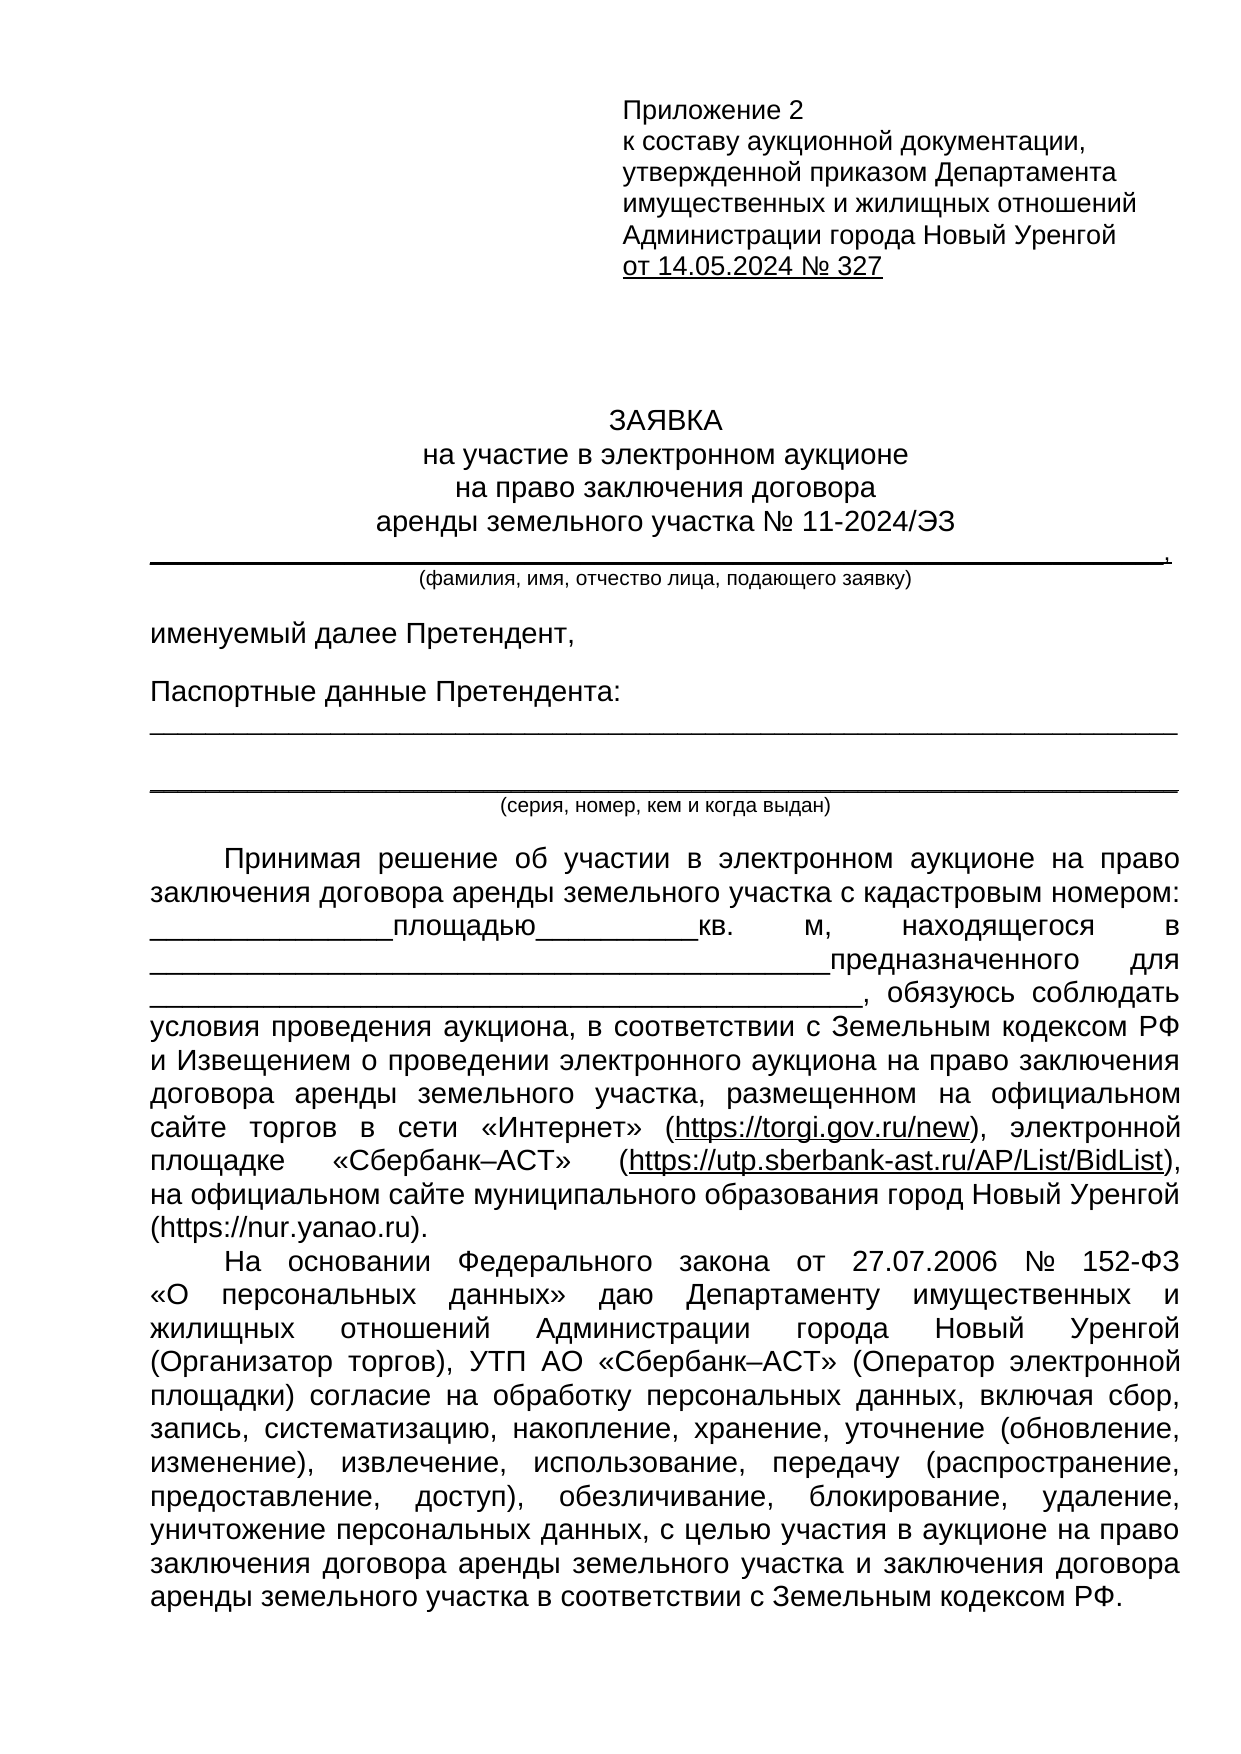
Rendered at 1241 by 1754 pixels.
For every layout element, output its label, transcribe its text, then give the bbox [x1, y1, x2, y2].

text ЗАЯВКА [150, 403, 1181, 437]
text от 14.05.2024 № 327 [622, 250, 1181, 281]
text аренды земельного участка № 11-2024/ЭЗ [150, 504, 1181, 537]
text _________________________________________________________________________, [150, 537, 1181, 566]
text __________________________________________________________________________ [150, 764, 1181, 793]
text на право заключения договора [150, 470, 1181, 504]
text Приложение 2 [622, 94, 1181, 125]
text (фамилия, имя, отчество лица, подающего заявку) [150, 566, 1181, 590]
text На основании Федерального закона от 27.07.2006 № 152-ФЗ «О персональных данных» даю Департаменту имущественных и жилищных отношений Администрации города Новый Уренгой (Организатор торгов), УТП АО «Сбербанк–АСТ» (Оператор электронной площадки) согласие на обработку персональных данных, включая сбор, запись, систематизацию, накопление, хранение, уточнение (обновление, изменение), извлечение, использование, передачу (распространение, предоставление, доступ), обезличивание, блокирование, удаление, уничтожение персональных данных, с целью участия в аукционе на право заключения договора аренды земельного участка и заключения договора аренды земельного участка в соответствии с Земельным кодексом РФ. [150, 1244, 1181, 1613]
text именуемый далее Претендент, [150, 616, 1181, 650]
text (серия, номер, кем и когда выдан) [150, 793, 1181, 817]
text Паспортные данные Претендента: __________________________________________________________________________ [150, 673, 1181, 736]
text утвержденной приказом Департамента имущественных и жилищных отношений Администрации города Новый Уренгой [622, 156, 1181, 250]
text Принимая решение об участии в электронном аукционе на право заключения договора аренды земельного участка с кадастровым номером: _______________площадью__________кв. м, находящегося в __________________________________________предназначенного для ____________________________________________, обязуюсь соблюдать условия проведения аукциона, в соответствии с Земельным кодексом РФ и Извещением о проведении электронного аукциона на право заключения договора аренды земельного участка, размещенном на официальном сайте торгов в сети «Интернет» (https://torgi.gov.ru/new), электронной площадке «Сбербанк–АСТ» (https://utp.sberbank-ast.ru/AP/List/BidList), на официальном сайте муниципального образования город Новый Уренгой (https://nur.yanao.ru). [150, 841, 1181, 1244]
text на участие в электронном аукционе [150, 437, 1181, 470]
text к составу аукционной документации, [622, 125, 1181, 156]
